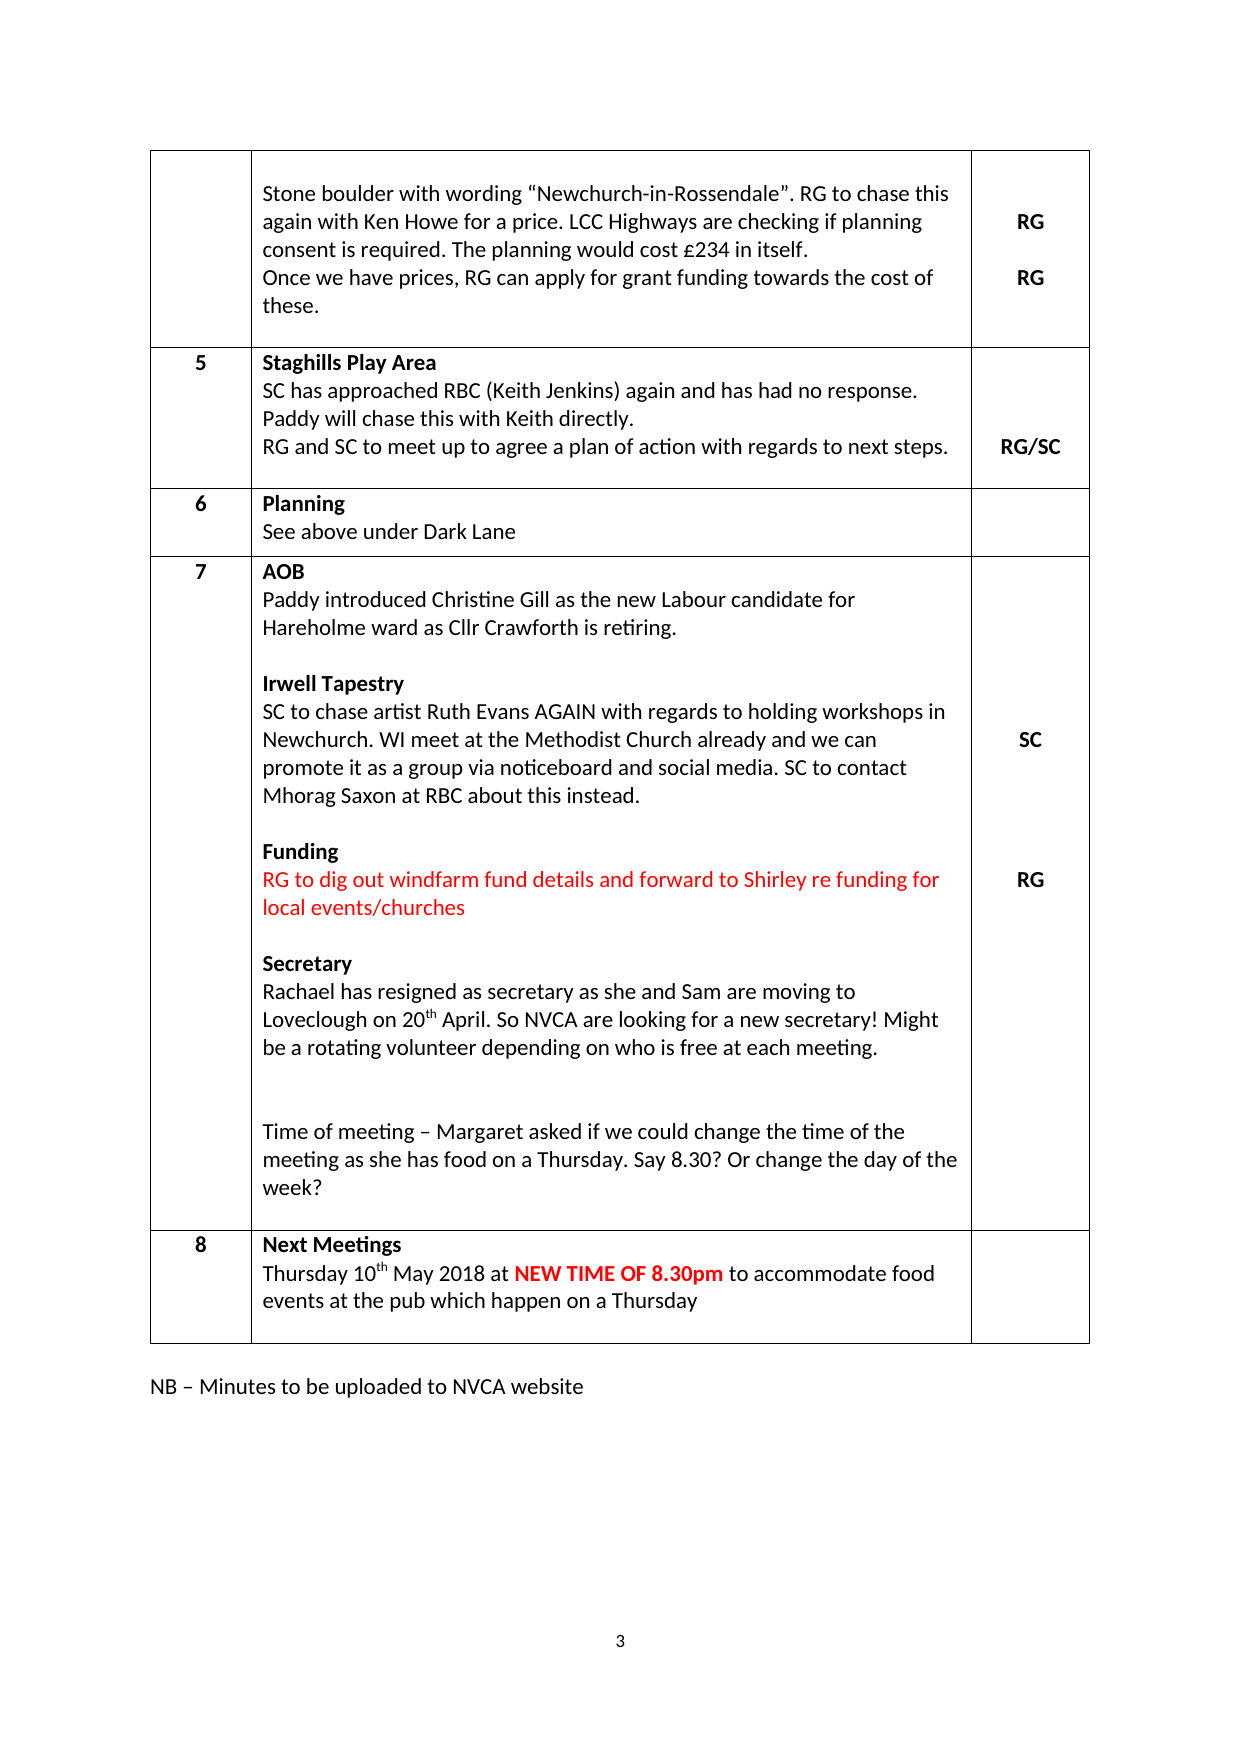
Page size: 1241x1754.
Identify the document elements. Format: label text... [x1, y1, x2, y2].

table_cell Planning See above under Dark Lane [252, 489, 971, 556]
table_cell 8 [151, 1231, 251, 1343]
table_cell SC RG [972, 557, 1089, 1229]
table_cell 4 [151, 151, 251, 347]
table_cell 6 [151, 489, 251, 556]
text NB – Minutes to be uploaded to NVCA website [150, 1372, 1090, 1400]
table_cell RG/SC [972, 348, 1089, 488]
table_cell 5 [151, 348, 251, 488]
table_cell [972, 489, 1089, 556]
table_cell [252, 151, 971, 347]
table_cell Next Meetings Thursday 10th May 2018 at NEW TIME OF 8.30pm to accommodate food events at the pub which happen on a Thursday [252, 1231, 971, 1343]
table_cell 7 [151, 557, 251, 1229]
table_cell Staghills Play Area SC has approached RBC (Keith Jenkins) again and has had no response. Paddy will chase this with Keith directly. RG and SC to meet up to agree a plan of action with regards to next steps. [252, 348, 971, 488]
table_cell AOB Paddy introduced Christine Gill as the new Labour candidate for Hareholme ward as Cllr Crawforth is retiring. Irwell Tapestry SC to chase artist Ruth Evans AGAIN with regards to holding workshops in Newchurch. WI meet at the Methodist Church already and we can promote it as a group via noticeboard and social media. SC to contact Mhorag Saxon at RBC about this instead. Funding RG to dig out windfarm fund details and forward to Shirley re funding for local events/churches Secretary Rachael has resigned as secretary as she and Sam are moving to Loveclough on 20th April. So NVCA are looking for a new secretary! Might be a rotating volunteer depending on who is free at each meeting. Time of meeting – Margaret asked if we could change the time of the meeting as she has food on a Thursday. Say 8.30? Or change the day of the week? [252, 557, 971, 1229]
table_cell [972, 151, 1089, 347]
table_cell [972, 1231, 1089, 1343]
